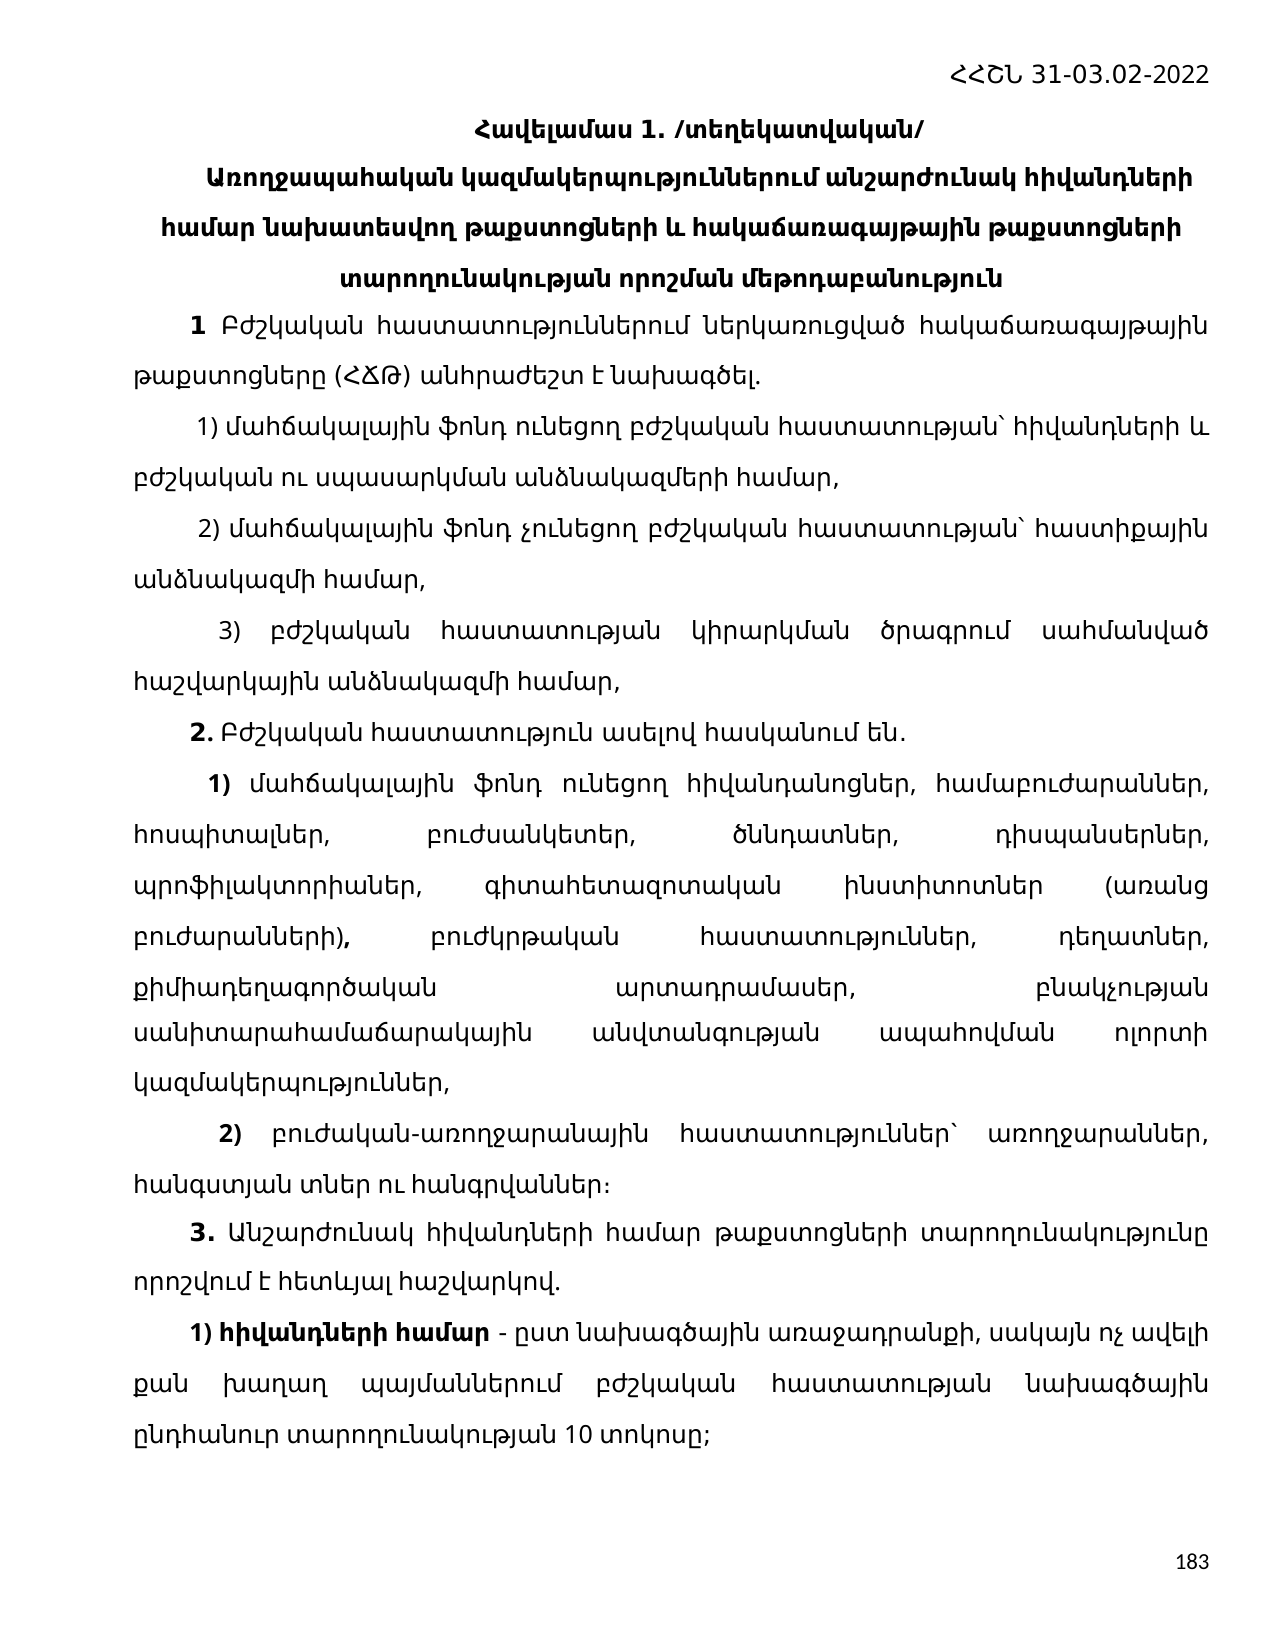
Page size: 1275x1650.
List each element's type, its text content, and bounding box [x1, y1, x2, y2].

text Հավելամաս 1․ /տեղեկատվական/ [133, 112, 1209, 146]
text 3) բժշկական հաստատության կիրարկման ծրագրում սահմանված հաշվարկային անձնակազմի համար, [133, 613, 1209, 698]
text Առողջապահական կազմակերպություններում անշարժունակ հիվանդների համար նախատեսվող թաքստոցների և հակաճառագայթային թաքստոցների տարողունակության որոշման մեթոդաբանություն [133, 163, 1209, 294]
text 2) մահճակալային ֆոնդ չունեցող բժշկական հաստատության՝ հաստիքային անձնակազմի համար, [133, 511, 1209, 596]
text 2. Բժշկական հաստատություն ասելով հասկանում են․ [133, 715, 1209, 749]
text 1) մահճակալային ֆոնդ ունեցող հիվանդանոցներ, համաբուժարաններ, հոսպիտալներ, բուժսանկետեր, ծննդատներ, դիսպանսերներ, պրոֆիլակտորիաներ, գիտահետազոտական ինստիտոտներ (առանց բուժարանների), բուժկրթական հաստատություններ, դեղատներ, քիմիադեղագործական արտադրամասեր, բնակչության սանիտարահամաճարակային անվտանգության ապահովման ոլորտի կազմակերպություններ, [133, 766, 1209, 1099]
text 2) բուժական-առողջարանային հաստատություններ` առողջարաններ, հանգստյան տներ ու հանգրվաններ։ [133, 1116, 1209, 1201]
text 3. Անշարժունակ հիվանդների համար թաքստոցների տարողունակությունը որոշվում է հետևյալ հաշվարկով. [133, 1218, 1209, 1298]
text 1) հիվանդների համար - ըստ նախագծային առաջադրանքի, սակայն ոչ ավելի քան խաղաղ պայմաններում բժշկական հաստատության նախագծային ընդհանուր տարողունակության 10 տոկոսը; [133, 1315, 1209, 1451]
text 1) մահճակալային ֆոնդ ունեցող բժշկական հաստատության՝ հիվանդների և բժշկական ու սպասարկման անձնակազմերի համար, [133, 408, 1209, 494]
text 1 Բժշկական հաստատություններում ներկառուցված հակաճառագայթային թաքստոցները (ՀՃԹ) անհրաժեշտ է նախագծել. [133, 311, 1209, 392]
